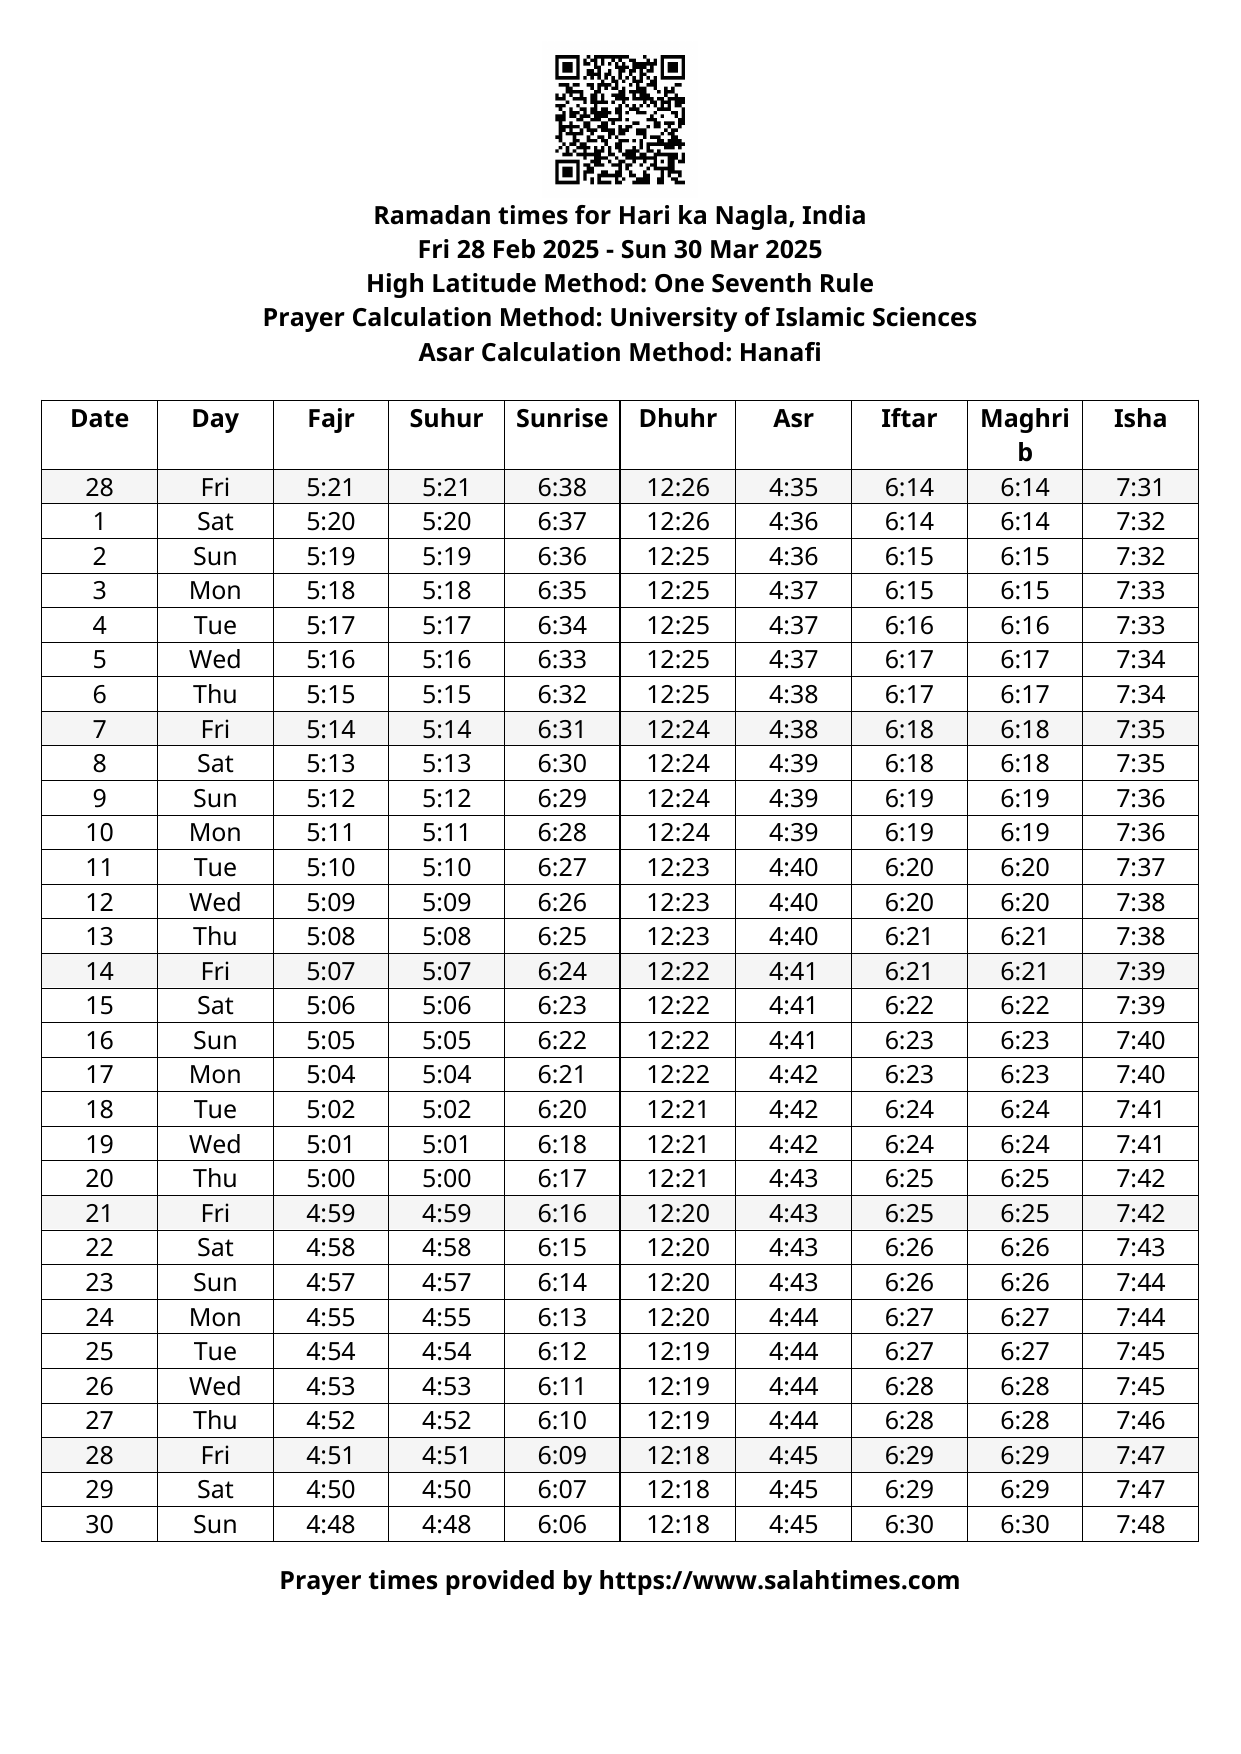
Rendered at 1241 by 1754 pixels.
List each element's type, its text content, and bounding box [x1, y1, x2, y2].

table_cell 12:25 [621, 643, 735, 676]
table_cell 6:24 [968, 1127, 1082, 1160]
table_cell 4:55 [274, 1300, 388, 1333]
table_cell Sun [158, 1023, 273, 1057]
text Prayer Calculation Method: University of Islamic Sciences [42, 300, 1198, 334]
table_cell 6:23 [968, 1023, 1082, 1057]
table_cell 6:20 [968, 885, 1082, 918]
table_cell 6:14 [968, 470, 1082, 503]
table_cell 12:22 [621, 1023, 735, 1057]
table_cell 5:10 [389, 850, 504, 884]
table_cell 5:13 [274, 746, 388, 780]
table_cell 6:26 [852, 1265, 967, 1299]
table_header Maghrib [968, 401, 1082, 469]
table_cell 6:22 [505, 1023, 619, 1057]
table_cell 12:21 [621, 1127, 735, 1160]
table_cell 4:38 [736, 677, 851, 711]
table_cell 5:00 [389, 1161, 504, 1195]
table_cell 6:21 [968, 919, 1082, 953]
table_cell 6:15 [505, 1231, 619, 1264]
table_cell 6:26 [852, 1231, 967, 1264]
table_cell 6:18 [968, 746, 1082, 780]
table_cell 6:25 [968, 1196, 1082, 1229]
table_cell 1 [42, 504, 157, 538]
table_cell 13 [42, 919, 157, 953]
table_header Iftar [852, 401, 967, 469]
table_cell 7:42 [1083, 1196, 1198, 1229]
table_cell 6:20 [505, 1092, 619, 1126]
table_cell 12:25 [621, 539, 735, 572]
table_cell 5:12 [274, 781, 388, 814]
table_cell 4:44 [736, 1369, 851, 1402]
table_cell 12:22 [621, 1058, 735, 1091]
table_cell 6:31 [505, 712, 619, 745]
table_cell 7:47 [1083, 1473, 1198, 1506]
table_cell 19 [42, 1127, 157, 1160]
table_cell 5:13 [389, 746, 504, 780]
table_cell 6:19 [968, 781, 1082, 814]
table_cell 5 [42, 643, 157, 676]
table_cell 12:24 [621, 746, 735, 780]
table_cell Sun [158, 1265, 273, 1299]
table_cell 6:21 [852, 919, 967, 953]
table_cell 6:27 [852, 1334, 967, 1368]
table_cell 6:25 [852, 1161, 967, 1195]
table_cell 7:37 [1083, 850, 1198, 884]
table_cell 7:35 [1083, 712, 1198, 745]
table_cell 27 [42, 1404, 157, 1437]
table_cell 6:14 [968, 504, 1082, 538]
table_cell 6:22 [968, 989, 1082, 1022]
table_cell 5:02 [274, 1092, 388, 1126]
table_cell 6:12 [505, 1334, 619, 1368]
table_cell 5:01 [389, 1127, 504, 1160]
table_cell 7:31 [1083, 470, 1198, 503]
table_cell 4:54 [274, 1334, 388, 1368]
table_cell 5:04 [389, 1058, 504, 1091]
table_cell 8 [42, 746, 157, 780]
table_cell 5:19 [389, 539, 504, 572]
table_cell 6:30 [968, 1507, 1082, 1541]
table_cell 6:35 [505, 574, 619, 607]
table_cell 4:44 [736, 1300, 851, 1333]
table_cell 5:21 [389, 470, 504, 503]
table_cell 4:37 [736, 608, 851, 642]
table_cell 10 [42, 816, 157, 849]
table_header Sunrise [505, 401, 619, 469]
table_cell 5:05 [274, 1023, 388, 1057]
table_cell 6:29 [852, 1438, 967, 1472]
table_cell 6:23 [968, 1058, 1082, 1091]
table_cell Sun [158, 781, 273, 814]
table_cell 7:38 [1083, 885, 1198, 918]
table_cell 5:02 [389, 1092, 504, 1126]
table_cell 5:15 [274, 677, 388, 711]
table_cell 4:43 [736, 1196, 851, 1229]
table_header Asr [736, 401, 851, 469]
picture [542, 41, 699, 198]
table_cell 4:39 [736, 816, 851, 849]
table_cell 12:24 [621, 816, 735, 849]
table_cell 5:06 [274, 989, 388, 1022]
table_cell 22 [42, 1231, 157, 1264]
table_cell 12:26 [621, 470, 735, 503]
table_cell 6:18 [968, 712, 1082, 745]
table_cell 4:43 [736, 1231, 851, 1264]
table_cell 4:39 [736, 781, 851, 814]
table_cell 7:43 [1083, 1231, 1198, 1264]
table_cell 6:19 [852, 816, 967, 849]
table_cell 7:36 [1083, 816, 1198, 849]
table_cell 6:29 [968, 1438, 1082, 1472]
table_cell 5:18 [274, 574, 388, 607]
table_cell 6:25 [968, 1161, 1082, 1195]
table_cell 12:20 [621, 1231, 735, 1264]
table_cell 21 [42, 1196, 157, 1229]
table_cell 6:30 [852, 1507, 967, 1541]
table_cell 7:33 [1083, 574, 1198, 607]
table_cell 5:21 [274, 470, 388, 503]
table_cell 6:27 [968, 1334, 1082, 1368]
table_cell 4:37 [736, 574, 851, 607]
table_cell 5:08 [274, 919, 388, 953]
table_cell Thu [158, 1404, 273, 1437]
table_cell 6:33 [505, 643, 619, 676]
table_cell 6:17 [852, 677, 967, 711]
table_cell 6:09 [505, 1438, 619, 1472]
table_cell 4:52 [274, 1404, 388, 1437]
table_cell 20 [42, 1161, 157, 1195]
table_cell 12:22 [621, 954, 735, 987]
table_cell 4:44 [736, 1334, 851, 1368]
table_cell 7:36 [1083, 781, 1198, 814]
table_cell Mon [158, 1300, 273, 1333]
table_cell 4:40 [736, 850, 851, 884]
table_cell 6:14 [852, 504, 967, 538]
table_cell 23 [42, 1265, 157, 1299]
table_cell 6:25 [505, 919, 619, 953]
text High Latitude Method: One Seventh Rule [42, 266, 1198, 300]
table_cell Thu [158, 919, 273, 953]
table_cell 6:29 [968, 1473, 1082, 1506]
table_cell 12:25 [621, 608, 735, 642]
table_cell 6:24 [505, 954, 619, 987]
table_cell 7:33 [1083, 608, 1198, 642]
table_cell 4:38 [736, 712, 851, 745]
table_cell 12:23 [621, 885, 735, 918]
table_cell Tue [158, 850, 273, 884]
table_cell 4:40 [736, 885, 851, 918]
table_cell Tue [158, 608, 273, 642]
table_cell 2 [42, 539, 157, 572]
table_cell 5:15 [389, 677, 504, 711]
table_cell 7:32 [1083, 539, 1198, 572]
table_cell 5:11 [274, 816, 388, 849]
table_cell 12:24 [621, 712, 735, 745]
table_cell 12:19 [621, 1334, 735, 1368]
table_cell 6:26 [505, 885, 619, 918]
table_cell Mon [158, 1058, 273, 1091]
table_cell 14 [42, 954, 157, 987]
table_cell 7:32 [1083, 504, 1198, 538]
table_cell 4:50 [274, 1473, 388, 1506]
table_cell 7:41 [1083, 1092, 1198, 1126]
table_cell 3 [42, 574, 157, 607]
table_cell 28 [42, 470, 157, 503]
table_header Day [158, 401, 273, 469]
table_cell 4:42 [736, 1092, 851, 1126]
table_cell 18 [42, 1092, 157, 1126]
table_cell 4:58 [274, 1231, 388, 1264]
table_cell 6:28 [968, 1369, 1082, 1402]
table_cell 6:27 [852, 1300, 967, 1333]
table_cell 6:21 [505, 1058, 619, 1091]
table_cell 7 [42, 712, 157, 745]
table_cell 6:36 [505, 539, 619, 572]
table_cell 5:09 [389, 885, 504, 918]
table_cell 6:11 [505, 1369, 619, 1402]
table_cell 5:16 [274, 643, 388, 676]
table_cell 7:44 [1083, 1300, 1198, 1333]
table_cell 9 [42, 781, 157, 814]
table_cell 4:43 [736, 1161, 851, 1195]
table_cell Wed [158, 1127, 273, 1160]
table_cell 17 [42, 1058, 157, 1091]
table_cell 4 [42, 608, 157, 642]
table_cell 4:45 [736, 1473, 851, 1506]
table_cell Sun [158, 1507, 273, 1541]
table_cell 4:41 [736, 989, 851, 1022]
table_cell 12:20 [621, 1300, 735, 1333]
table_cell 12:21 [621, 1092, 735, 1126]
table_cell 7:40 [1083, 1023, 1198, 1057]
text Fri 28 Feb 2025 - Sun 30 Mar 2025 [42, 232, 1198, 266]
table_cell 28 [42, 1438, 157, 1472]
table_cell 26 [42, 1369, 157, 1402]
table_cell 6:17 [852, 643, 967, 676]
table_cell 7:34 [1083, 643, 1198, 676]
table_cell 12:21 [621, 1161, 735, 1195]
table_cell Fri [158, 712, 273, 745]
table_cell 29 [42, 1473, 157, 1506]
table_cell 6:19 [852, 781, 967, 814]
table_header Isha [1083, 401, 1198, 469]
table_cell 6:24 [968, 1092, 1082, 1126]
table_cell 12:19 [621, 1369, 735, 1402]
table_cell 12:26 [621, 504, 735, 538]
table_cell 6:15 [852, 539, 967, 572]
table_cell 12:19 [621, 1404, 735, 1437]
table_cell 6:16 [505, 1196, 619, 1229]
table_cell 12:23 [621, 850, 735, 884]
table_cell 12:20 [621, 1265, 735, 1299]
table_cell 6:13 [505, 1300, 619, 1333]
table_cell 6:07 [505, 1473, 619, 1506]
table_cell 30 [42, 1507, 157, 1541]
table_cell 7:45 [1083, 1334, 1198, 1368]
table_cell 6:15 [968, 574, 1082, 607]
table_cell Tue [158, 1334, 273, 1368]
table_cell 5:14 [274, 712, 388, 745]
table_cell 4:36 [736, 504, 851, 538]
table_cell 12:18 [621, 1438, 735, 1472]
table_cell 5:16 [389, 643, 504, 676]
table_cell 7:38 [1083, 919, 1198, 953]
table_cell 6:37 [505, 504, 619, 538]
table_cell 4:42 [736, 1058, 851, 1091]
table_cell Sat [158, 1473, 273, 1506]
table_cell 16 [42, 1023, 157, 1057]
table_cell 6:27 [505, 850, 619, 884]
table_cell 6:16 [968, 608, 1082, 642]
table_cell 4:51 [389, 1438, 504, 1472]
table_cell Mon [158, 816, 273, 849]
table_header Suhur [389, 401, 504, 469]
table_cell 6:14 [505, 1265, 619, 1299]
table_cell 5:08 [389, 919, 504, 953]
table_cell 4:45 [736, 1438, 851, 1472]
table_cell 4:53 [274, 1369, 388, 1402]
table_cell 4:52 [389, 1404, 504, 1437]
table_cell 4:48 [274, 1507, 388, 1541]
text Ramadan times for Hari ka Nagla, India [42, 198, 1198, 232]
table_cell 5:07 [389, 954, 504, 987]
table_cell Sat [158, 504, 273, 538]
table_cell Fri [158, 1196, 273, 1229]
table_cell 5:04 [274, 1058, 388, 1091]
table_cell 7:39 [1083, 989, 1198, 1022]
table_cell 12:25 [621, 574, 735, 607]
table_cell Wed [158, 1369, 273, 1402]
table_cell 6:06 [505, 1507, 619, 1541]
table_cell 12:20 [621, 1196, 735, 1229]
table_cell 12:18 [621, 1473, 735, 1506]
table_header Dhuhr [621, 401, 735, 469]
table_cell 6:17 [968, 677, 1082, 711]
table_cell 6:15 [852, 574, 967, 607]
table_cell 12:24 [621, 781, 735, 814]
table_cell 4:36 [736, 539, 851, 572]
table_cell 4:55 [389, 1300, 504, 1333]
table_cell 4:50 [389, 1473, 504, 1506]
table_cell 4:59 [389, 1196, 504, 1229]
table_cell 4:41 [736, 954, 851, 987]
table_cell 6:28 [852, 1404, 967, 1437]
table_cell 5:07 [274, 954, 388, 987]
table_cell 6:28 [852, 1369, 967, 1402]
table_cell 6:26 [968, 1265, 1082, 1299]
table_cell 6:29 [505, 781, 619, 814]
table_cell 6:34 [505, 608, 619, 642]
table_cell 6:26 [968, 1231, 1082, 1264]
table_cell 6 [42, 677, 157, 711]
table_cell 6:18 [505, 1127, 619, 1160]
table_cell 7:45 [1083, 1369, 1198, 1402]
table_cell 4:51 [274, 1438, 388, 1472]
table_cell 4:37 [736, 643, 851, 676]
table_cell 4:39 [736, 746, 851, 780]
table_cell 6:30 [505, 746, 619, 780]
table_cell 4:54 [389, 1334, 504, 1368]
table_cell 5:09 [274, 885, 388, 918]
table_cell 4:57 [389, 1265, 504, 1299]
table_cell 12:22 [621, 989, 735, 1022]
table_cell 6:14 [852, 470, 967, 503]
table_cell 4:35 [736, 470, 851, 503]
table_cell Fri [158, 1438, 273, 1472]
table_cell 7:44 [1083, 1265, 1198, 1299]
table_cell 4:42 [736, 1127, 851, 1160]
table_cell 7:48 [1083, 1507, 1198, 1541]
table_cell 6:21 [852, 954, 967, 987]
table_header Fajr [274, 401, 388, 469]
table_cell Wed [158, 885, 273, 918]
table_cell 4:58 [389, 1231, 504, 1264]
table_cell 7:39 [1083, 954, 1198, 987]
table_cell 6:15 [968, 539, 1082, 572]
table_cell Mon [158, 574, 273, 607]
table_cell 6:17 [505, 1161, 619, 1195]
table_cell 5:01 [274, 1127, 388, 1160]
table_cell 5:11 [389, 816, 504, 849]
table_cell 4:44 [736, 1404, 851, 1437]
table_cell 5:20 [274, 504, 388, 538]
table_cell 6:38 [505, 470, 619, 503]
table_cell 4:41 [736, 1023, 851, 1057]
table_cell 6:21 [968, 954, 1082, 987]
table_cell 6:20 [852, 850, 967, 884]
table_cell 6:18 [852, 746, 967, 780]
table_cell 12:25 [621, 677, 735, 711]
table_cell 5:14 [389, 712, 504, 745]
table_cell 6:18 [852, 712, 967, 745]
table_cell 7:35 [1083, 746, 1198, 780]
text Asar Calculation Method: Hanafi [42, 334, 1198, 368]
table_cell Sat [158, 989, 273, 1022]
table_cell 6:24 [852, 1092, 967, 1126]
table_cell 12 [42, 885, 157, 918]
table_cell 6:19 [968, 816, 1082, 849]
table_cell 5:20 [389, 504, 504, 538]
table_cell 7:47 [1083, 1438, 1198, 1472]
table_cell Thu [158, 677, 273, 711]
table_cell 5:10 [274, 850, 388, 884]
table_cell 6:28 [505, 816, 619, 849]
table_cell 4:48 [389, 1507, 504, 1541]
table_header Date [42, 401, 157, 469]
table_cell Sat [158, 1231, 273, 1264]
table_cell 6:27 [968, 1300, 1082, 1333]
table_cell Fri [158, 954, 273, 987]
table_cell 4:40 [736, 919, 851, 953]
table_cell 6:29 [852, 1473, 967, 1506]
table_cell 12:18 [621, 1507, 735, 1541]
table_cell 11 [42, 850, 157, 884]
table_cell 15 [42, 989, 157, 1022]
table_cell 4:57 [274, 1265, 388, 1299]
table_cell 4:43 [736, 1265, 851, 1299]
table_cell 6:23 [505, 989, 619, 1022]
table_cell 6:28 [968, 1404, 1082, 1437]
table_cell Thu [158, 1161, 273, 1195]
table_cell 4:53 [389, 1369, 504, 1402]
table_cell 7:40 [1083, 1058, 1198, 1091]
table_cell Sun [158, 539, 273, 572]
table_cell 5:17 [274, 608, 388, 642]
table_cell 6:20 [968, 850, 1082, 884]
table_cell 7:42 [1083, 1161, 1198, 1195]
table_cell 6:25 [852, 1196, 967, 1229]
table_cell Tue [158, 1092, 273, 1126]
table_cell 6:32 [505, 677, 619, 711]
table_cell 4:59 [274, 1196, 388, 1229]
table_cell 6:10 [505, 1404, 619, 1437]
table_cell 5:17 [389, 608, 504, 642]
table_cell Wed [158, 643, 273, 676]
table_cell 6:23 [852, 1058, 967, 1091]
table_cell 24 [42, 1300, 157, 1333]
table_cell 6:24 [852, 1127, 967, 1160]
table_cell 7:46 [1083, 1404, 1198, 1437]
table_cell 6:20 [852, 885, 967, 918]
table_cell 6:23 [852, 1023, 967, 1057]
table_cell 5:06 [389, 989, 504, 1022]
table_cell Sat [158, 746, 273, 780]
table_cell 25 [42, 1334, 157, 1368]
table_cell Fri [158, 470, 273, 503]
table_cell 5:05 [389, 1023, 504, 1057]
table_cell 5:19 [274, 539, 388, 572]
table_cell 6:17 [968, 643, 1082, 676]
table_cell 6:22 [852, 989, 967, 1022]
table_cell 5:00 [274, 1161, 388, 1195]
table_cell 6:16 [852, 608, 967, 642]
table_cell 12:23 [621, 919, 735, 953]
table_cell 5:12 [389, 781, 504, 814]
text Prayer times provided by https://www.salahtimes.com [42, 1563, 1198, 1597]
table_cell 4:45 [736, 1507, 851, 1541]
table_cell 7:41 [1083, 1127, 1198, 1160]
table_cell 7:34 [1083, 677, 1198, 711]
table_cell 5:18 [389, 574, 504, 607]
